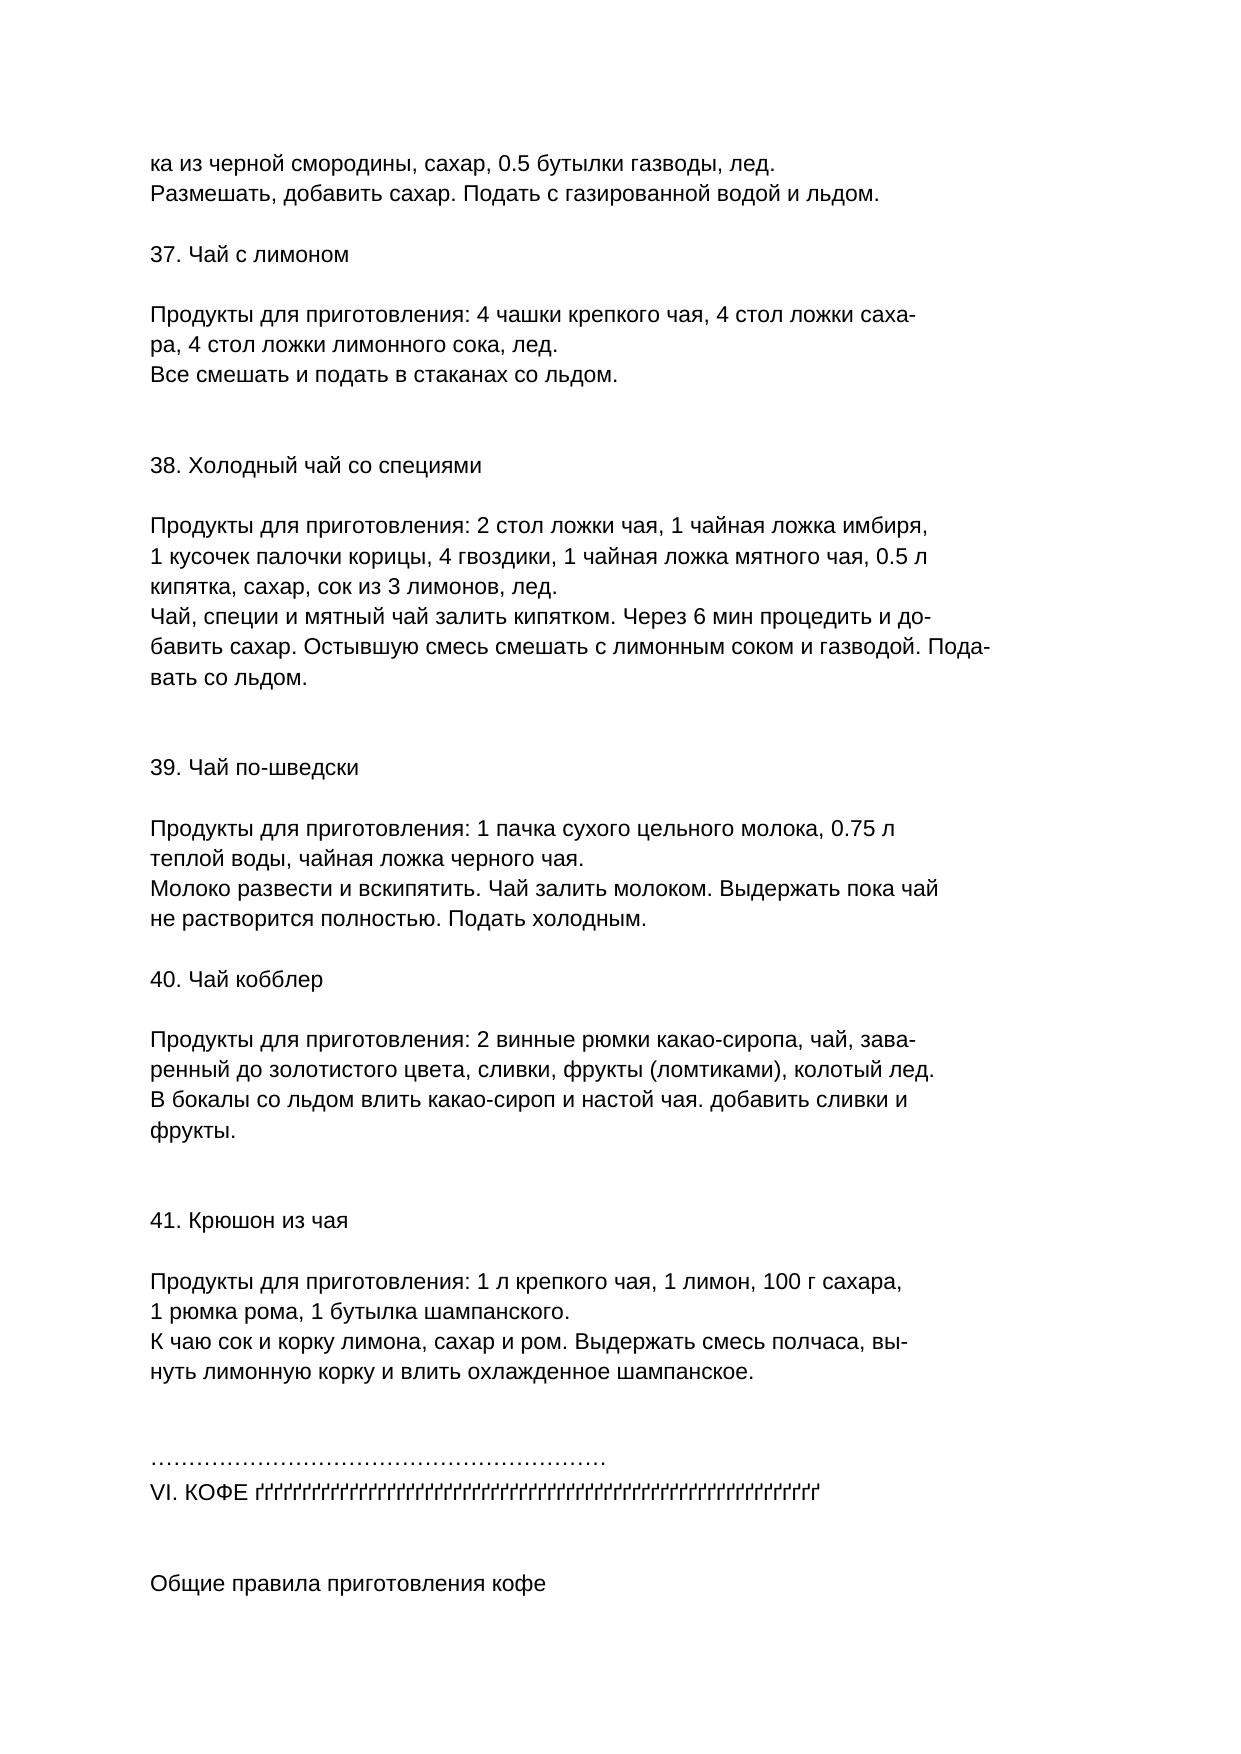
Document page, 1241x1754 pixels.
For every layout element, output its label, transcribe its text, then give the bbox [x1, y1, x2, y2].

text 38. Холодный чай со специями [150, 452, 1090, 478]
text ···························································· [150, 1449, 1090, 1475]
text Продукты для приготовления: 4 чашки крепкого чая, 4 стол ложки саха- [150, 301, 1090, 327]
text В бокалы со льдом влить какао-сироп и настой чая. добавить сливки и [150, 1086, 1090, 1113]
text нуть лимонную корку и влить охлажденное шампанское. [150, 1358, 1090, 1385]
text 40. Чай кобблер [150, 966, 1090, 992]
text VI. КОФЕ ґґґґґґґґґґґґґґґґґґґґґґґґґґґґґґґґґґґґґґґґґґґґґґґґґґґґґґґґґґґґ [150, 1479, 1090, 1506]
text теплой воды, чайная ложка черного чая. [150, 845, 1090, 871]
text фрукты. [150, 1117, 1090, 1143]
text ренный до золотистого цвета, сливки, фрукты (ломтиками), колотый лед. [150, 1056, 1090, 1083]
text 1 рюмка рома, 1 бутылка шампанского. [150, 1298, 1090, 1324]
text ра, 4 стол ложки лимонного сока, лед. [150, 331, 1090, 358]
text бавить сахар. Остывшую смесь смешать с лимонным соком и газводой. Пода- [150, 633, 1090, 660]
text не растворится полностью. Подать холодным. [150, 905, 1090, 932]
text 41. Крюшон из чая [150, 1207, 1090, 1234]
text Продукты для приготовления: 2 винные рюмки какао-сиропа, чай, зава- [150, 1026, 1090, 1052]
text К чаю сок и корку лимона, сахар и ром. Выдержать смесь полчаса, вы- [150, 1328, 1090, 1354]
text Продукты для приготовления: 2 стол ложки чая, 1 чайная ложка имбиря, [150, 512, 1090, 539]
text Продукты для приготовления: 1 пачка сухого цельного молока, 0.75 л [150, 814, 1090, 841]
text Размешать, добавить сахар. Подать с газированной водой и льдом. [150, 180, 1090, 207]
text Продукты для приготовления: 1 л крепкого чая, 1 лимон, 100 г сахара, [150, 1268, 1090, 1294]
text Чай, специи и мятный чай залить кипятком. Через 6 мин процедить и до- [150, 603, 1090, 629]
text Общие правила приготовления кофе [150, 1570, 1090, 1596]
text 39. Чай по-шведски [150, 754, 1090, 781]
text кипятка, сахар, сок из 3 лимонов, лед. [150, 573, 1090, 599]
text 37. Чай с лимоном [150, 241, 1090, 267]
text Молоко развести и вскипятить. Чай залить молоком. Выдержать пока чай [150, 875, 1090, 901]
text 1 кусочек палочки корицы, 4 гвоздики, 1 чайная ложка мятного чая, 0.5 л [150, 543, 1090, 569]
text ка из черной смородины, сахар, 0.5 бутылки газводы, лед. [150, 150, 1090, 176]
text вать со льдом. [150, 663, 1090, 690]
text Все смешать и подать в стаканах со льдом. [150, 361, 1090, 388]
